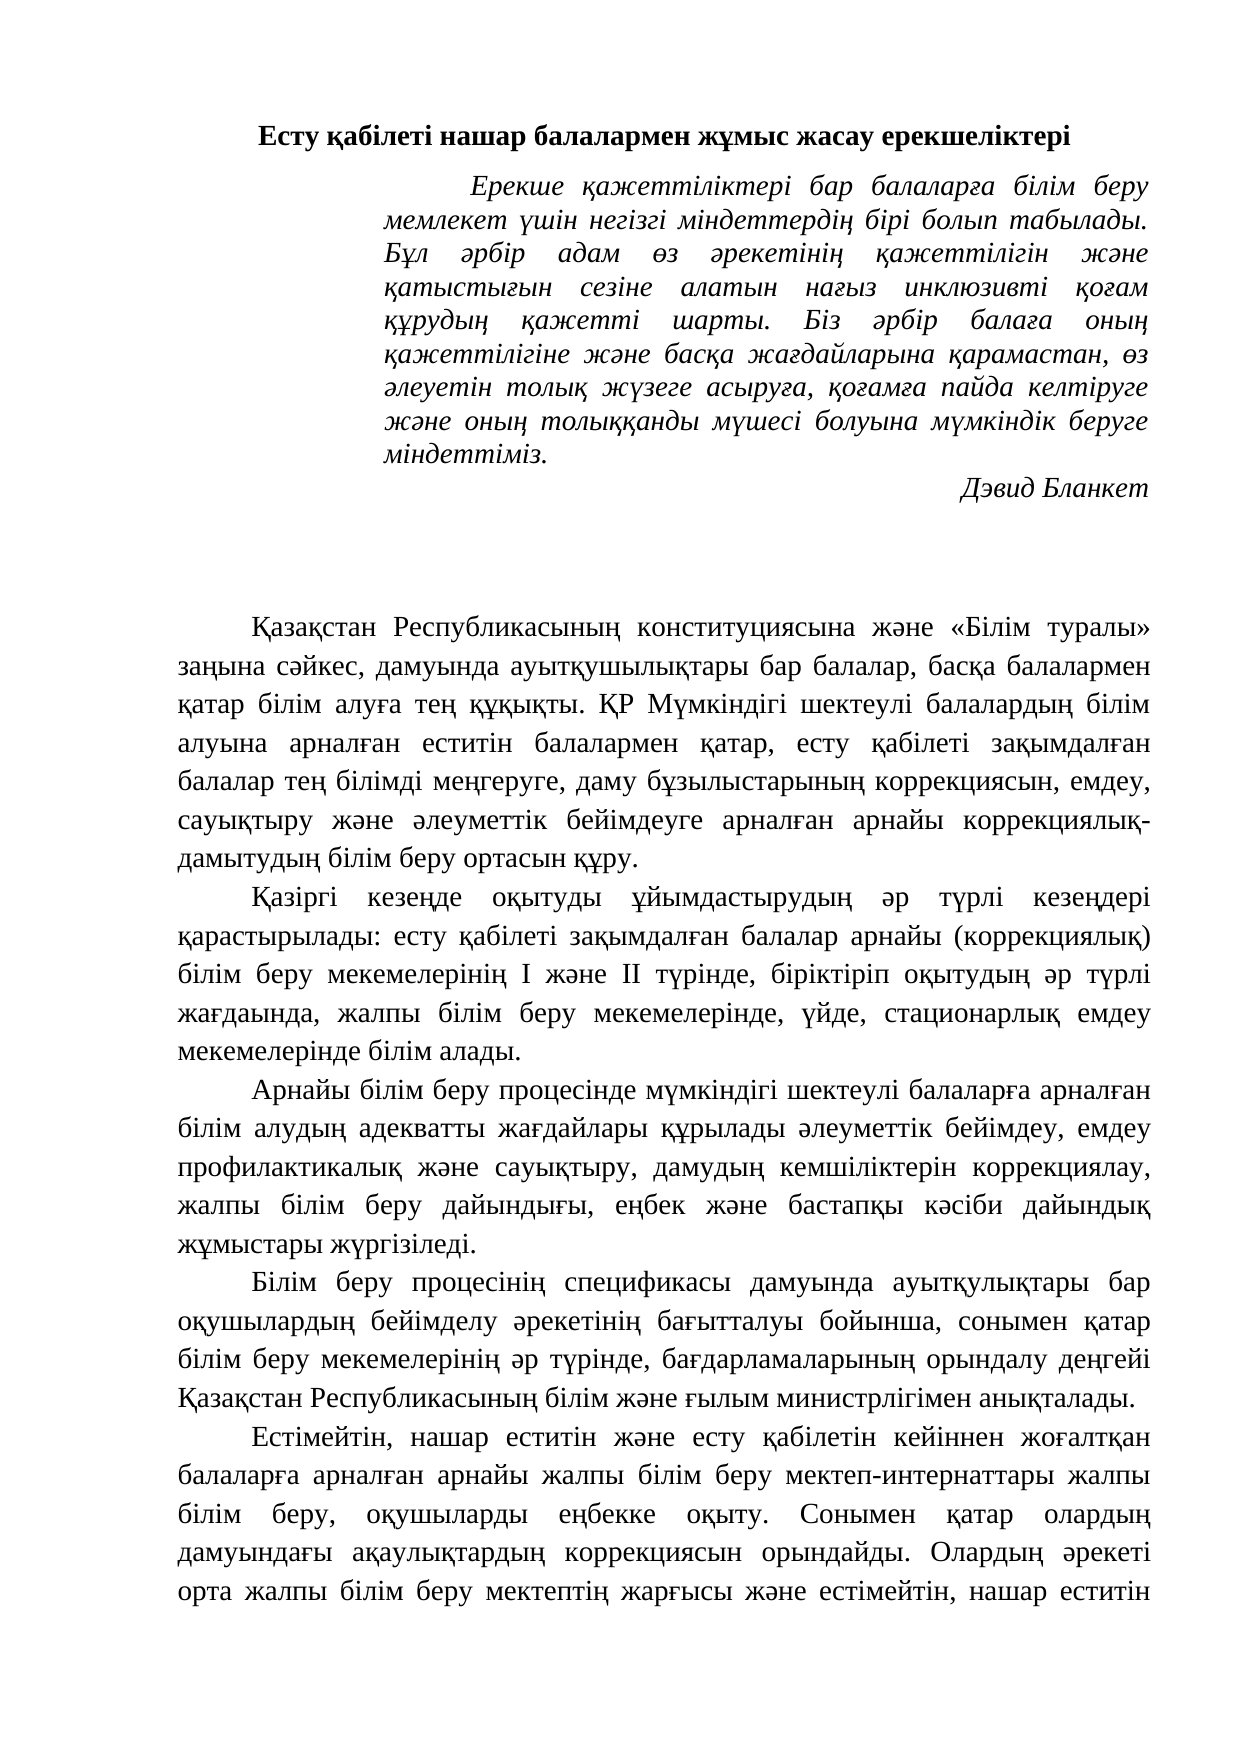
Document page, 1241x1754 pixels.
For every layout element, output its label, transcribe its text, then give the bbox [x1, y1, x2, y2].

text Ерекше қажеттіліктері бар балаларға білім беру мемлекет үшін негізгі міндеттердің бірі болып табылады. Бұл әрбір адам өз әрекетінің қажеттілігін және қатыстығын сезіне алатын нағыз инклюзивті қоғам құрудың қажетті шарты. Біз әрбір балаға оның қажеттілігіне және басқа жағдайларына қарамастан, өз әлеуетін толық жүзеге асыруға, қоғамға пайда келтіруге және оның толыққанды мүшесі болуына мүмкіндік беруге міндеттіміз. [384, 168, 1152, 470]
text Білім беру процесінің спецификасы дамуында ауытқулықтары бар оқушылардың бейімделу әрекетінің бағытталуы бойынша, сонымен қатар білім беру мекемелерінің әр түрінде, бағдарламаларының орындалу деңгейі Қазақстан Республикасының білім және ғылым министрлігімен анықталады. [177, 1264, 1152, 1414]
text Есту қабілеті нашар балалармен жұмыс жасау ерекшеліктері [177, 118, 1152, 152]
text Арнайы білім беру процесінде мүмкіндігі шектеулі балаларға арналған білім алудың адекватты жағдайлары құрылады әлеуметтік бейімдеу, емдеу профилактикалық және сауықтыру, дамудың кемшіліктерін коррекциялау, жалпы білім беру дайындығы, еңбек және бастапқы кәсіби дайындық жұмыстары жүргізіледі. [177, 1072, 1152, 1259]
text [177, 1419, 1152, 1606]
text Дэвид Бланкет [177, 470, 1152, 504]
text Қазіргі кезеңде оқытуды ұйымдастырудың әр түрлі кезеңдері қарастырылады: есту қабілеті зақымдалған балалар арнайы (коррекциялық) білім беру мекемелерінің І және ІІ түрінде, біріктіріп оқытудың әр түрлі жағдаында, жалпы білім беру мекемелерінде, үйде, стационарлық емдеу мекемелерінде білім алады. [177, 879, 1152, 1067]
text Қазақстан Республикасының конституциясына және «Білім туралы» заңына сәйкес, дамуында ауытқушылықтары бар балалар, басқа балалармен қатар білім алуға тең құқықты. ҚР Мүмкіндігі шектеулі балалардың білім алуына арналған еститін балалармен қатар, есту қабілеті зақымдалған балалар тең білімді меңгеруге, даму бұзылыстарының коррекциясын, емдеу, сауықтыру және әлеуметтік бейімдеуге арналған арнайы коррекциялық-дамытудың білім беру ортасын құру. [177, 609, 1152, 874]
